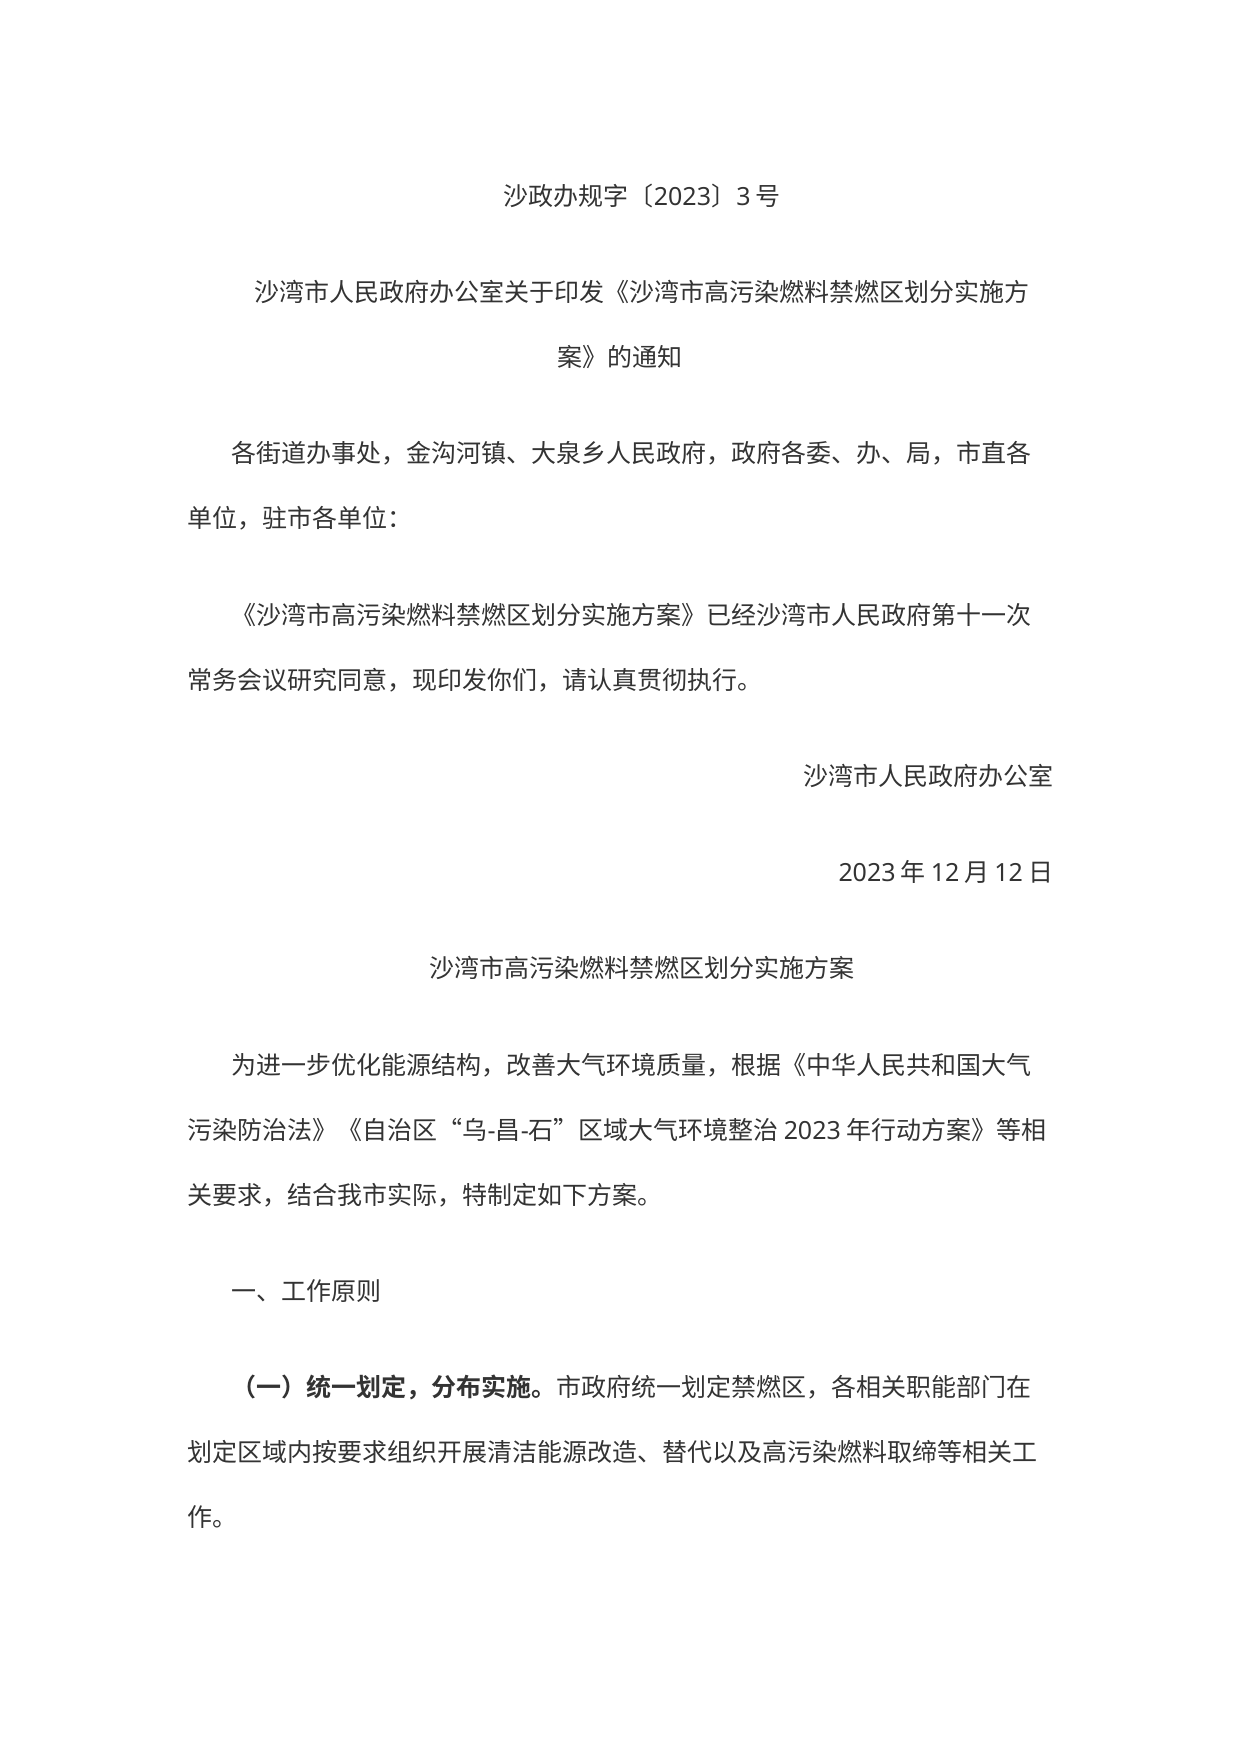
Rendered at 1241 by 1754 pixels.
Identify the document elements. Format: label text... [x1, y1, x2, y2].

text 沙湾市高污染燃料禁燃区划分实施方案 [187, 934, 1053, 999]
text 沙湾市人民政府办公室关于印发《沙湾市高污染燃料禁燃区划分实施方案》的通知 [187, 258, 1053, 388]
text 沙湾市人民政府办公室 [187, 742, 1053, 807]
text 各街道办事处，金沟河镇、大泉乡人民政府，政府各委、办、局，市直各单位，驻市各单位： [187, 419, 1053, 549]
text 沙政办规字〔2023〕3号 [187, 162, 1053, 227]
text 一、工作原则 [187, 1257, 1053, 1322]
text 为进一步优化能源结构，改善大气环境质量，根据《中华人民共和国大气污染防治法》《自治区“乌-昌-石”区域大气环境整治2023年行动方案》等相关要求，结合我市实际，特制定如下方案。 [187, 1031, 1053, 1226]
text 《沙湾市高污染燃料禁燃区划分实施方案》已经沙湾市人民政府第十一次常务会议研究同意，现印发你们，请认真贯彻执行。 [187, 581, 1053, 711]
text （一）统一划定，分布实施。市政府统一划定禁燃区，各相关职能部门在划定区域内按要求组织开展清洁能源改造、替代以及高污染燃料取缔等相关工作。 [187, 1353, 1053, 1548]
text 2023年12月12日 [187, 838, 1053, 903]
